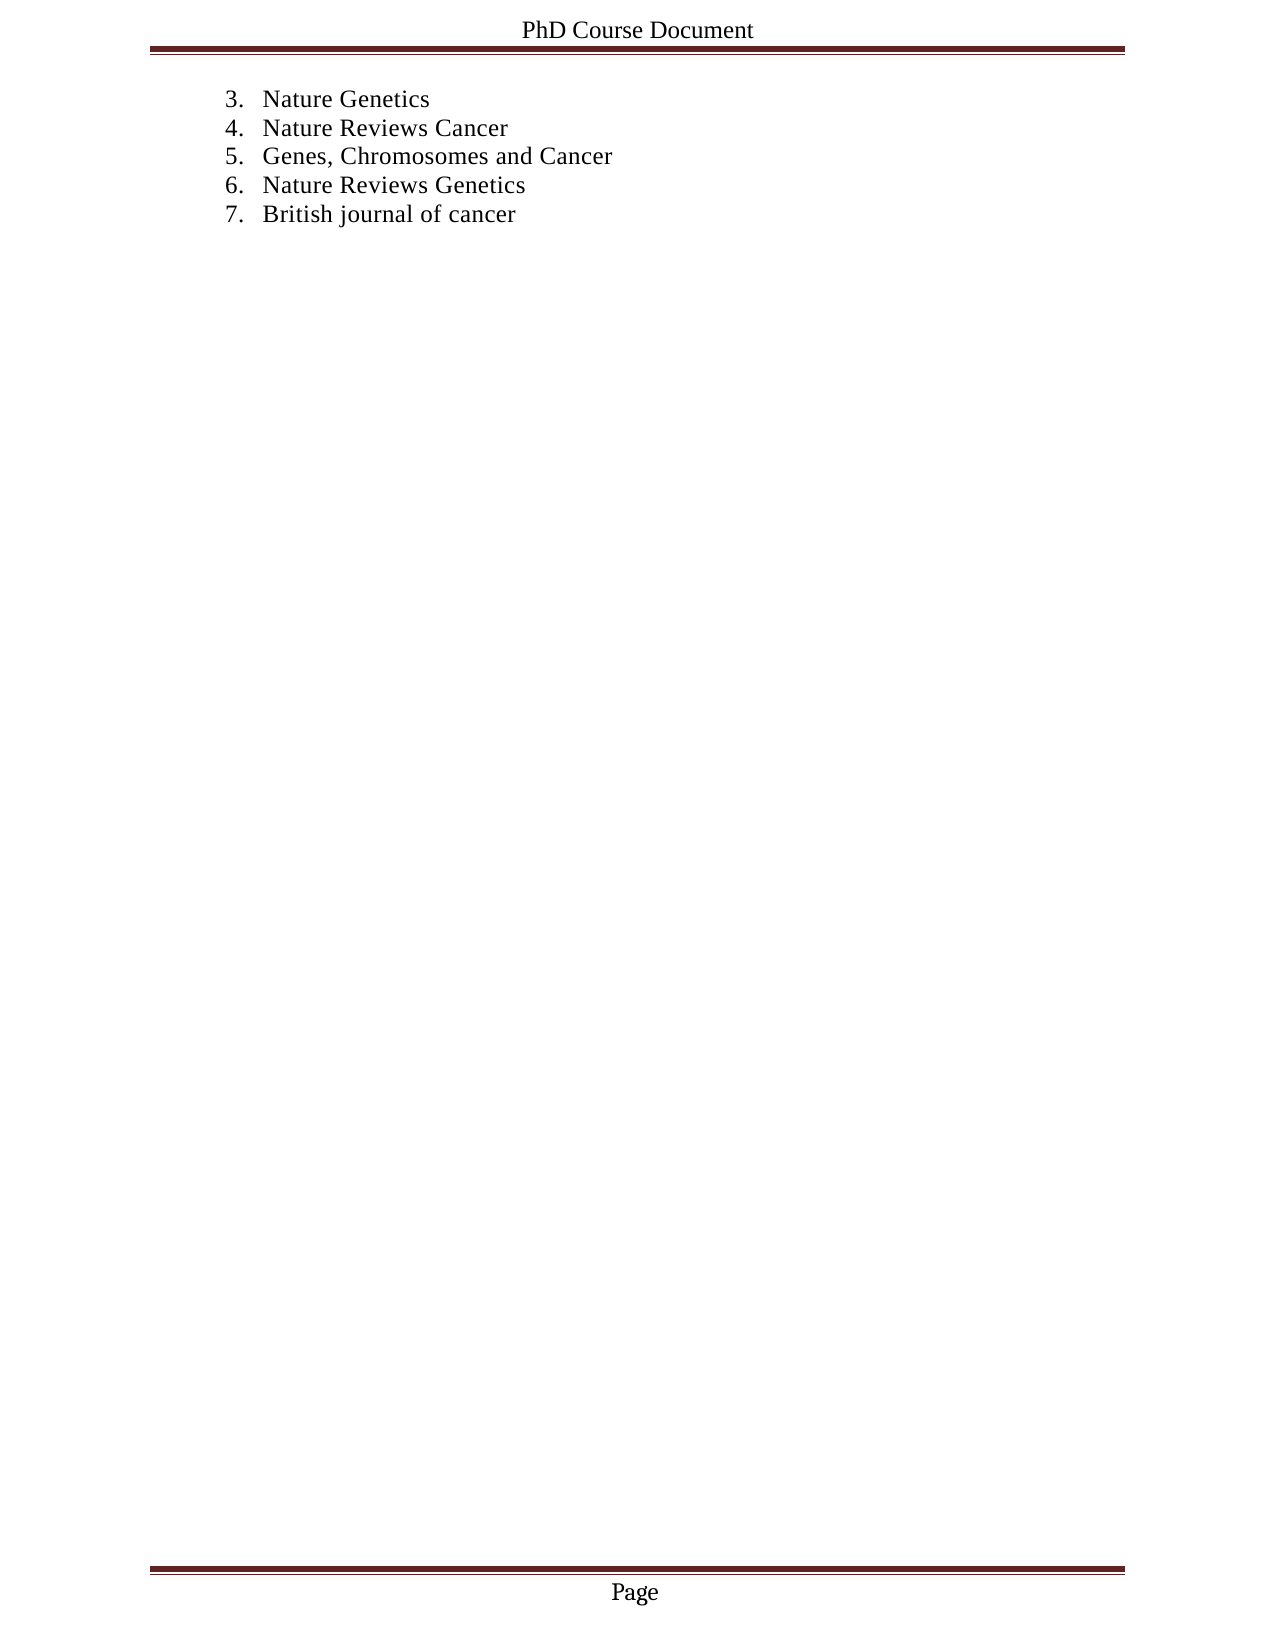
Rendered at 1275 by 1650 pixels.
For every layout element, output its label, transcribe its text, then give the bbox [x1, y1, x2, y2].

list British journal of cancer [225, 199, 1125, 228]
list Nature Reviews Genetics [225, 170, 1125, 199]
list Nature Reviews Cancer [225, 113, 1125, 141]
list Genes, Chromosomes and Cancer [225, 141, 1125, 170]
list Nature Genetics [225, 84, 1125, 113]
